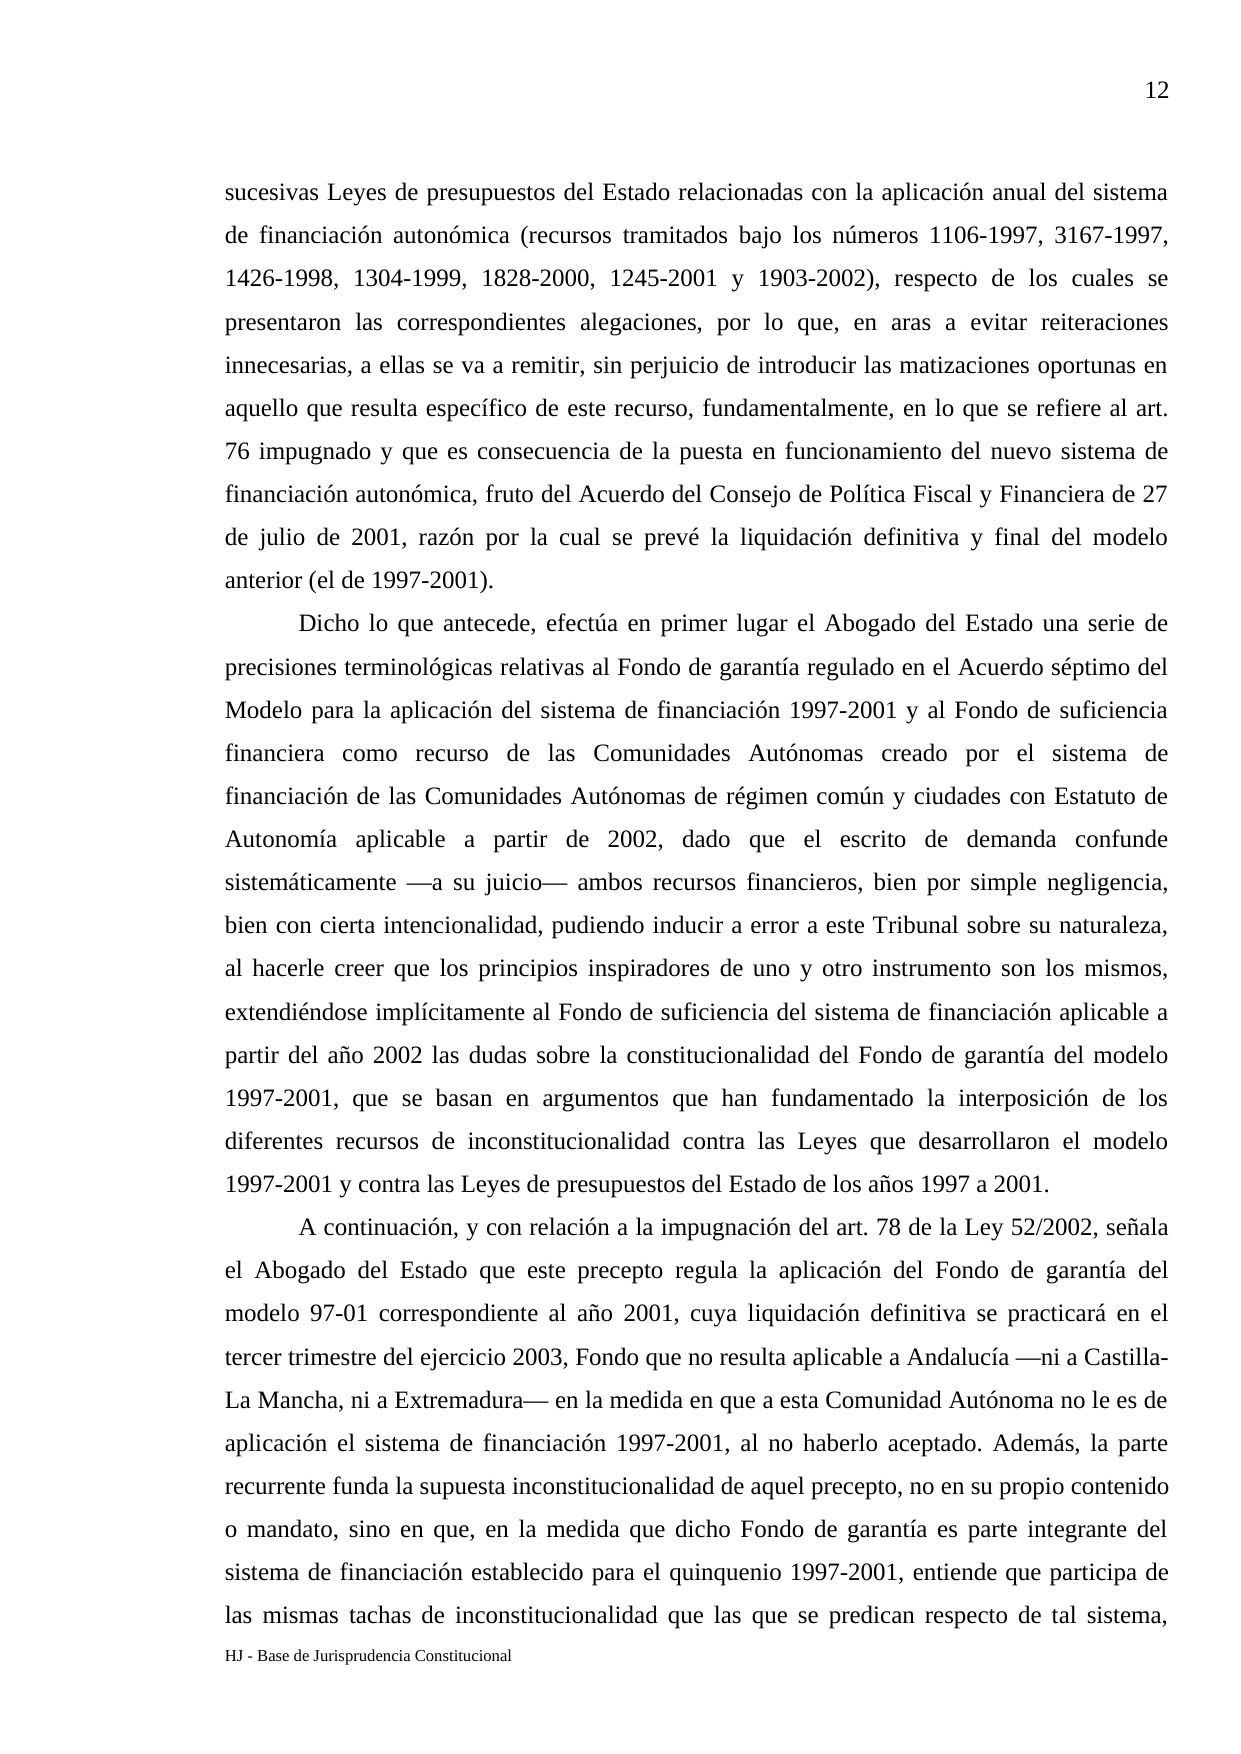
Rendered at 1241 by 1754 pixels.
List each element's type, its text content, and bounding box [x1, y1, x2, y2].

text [224, 177, 1169, 594]
text Dicho lo que antecede, efectúa en primer lugar el Abogado del Estado una serie de precisiones terminológicas relativas al Fondo de garantía regulado en el Acuerdo séptimo del Modelo para la aplicación del sistema de financiación 1997-2001 y al Fondo de suficiencia financiera como recurso de las Comunidades Autónomas creado por el sistema de financiación de las Comunidades Autónomas de régimen común y ciudades con Estatuto de Autonomía aplicable a partir de 2002, dado que el escrito de demanda confunde sistemáticamente —a su juicio— ambos recursos financieros, bien por simple negligencia, bien con cierta intencionalidad, pudiendo inducir a error a este Tribunal sobre su naturaleza, al hacerle creer que los principios inspiradores de uno y otro instrumento son los mismos, extendiéndose implícitamente al Fondo de suficiencia del sistema de financiación aplicable a partir del año 2002 las dudas sobre la constitucionalidad del Fondo de garantía del modelo 1997-2001, que se basan en argumentos que han fundamentado la interposición de los diferentes recursos de inconstitucionalidad contra las Leyes que desarrollaron el modelo 1997-2001 y contra las Leyes de presupuestos del Estado de los años 1997 a 2001. [224, 608, 1169, 1198]
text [224, 1212, 1169, 1629]
